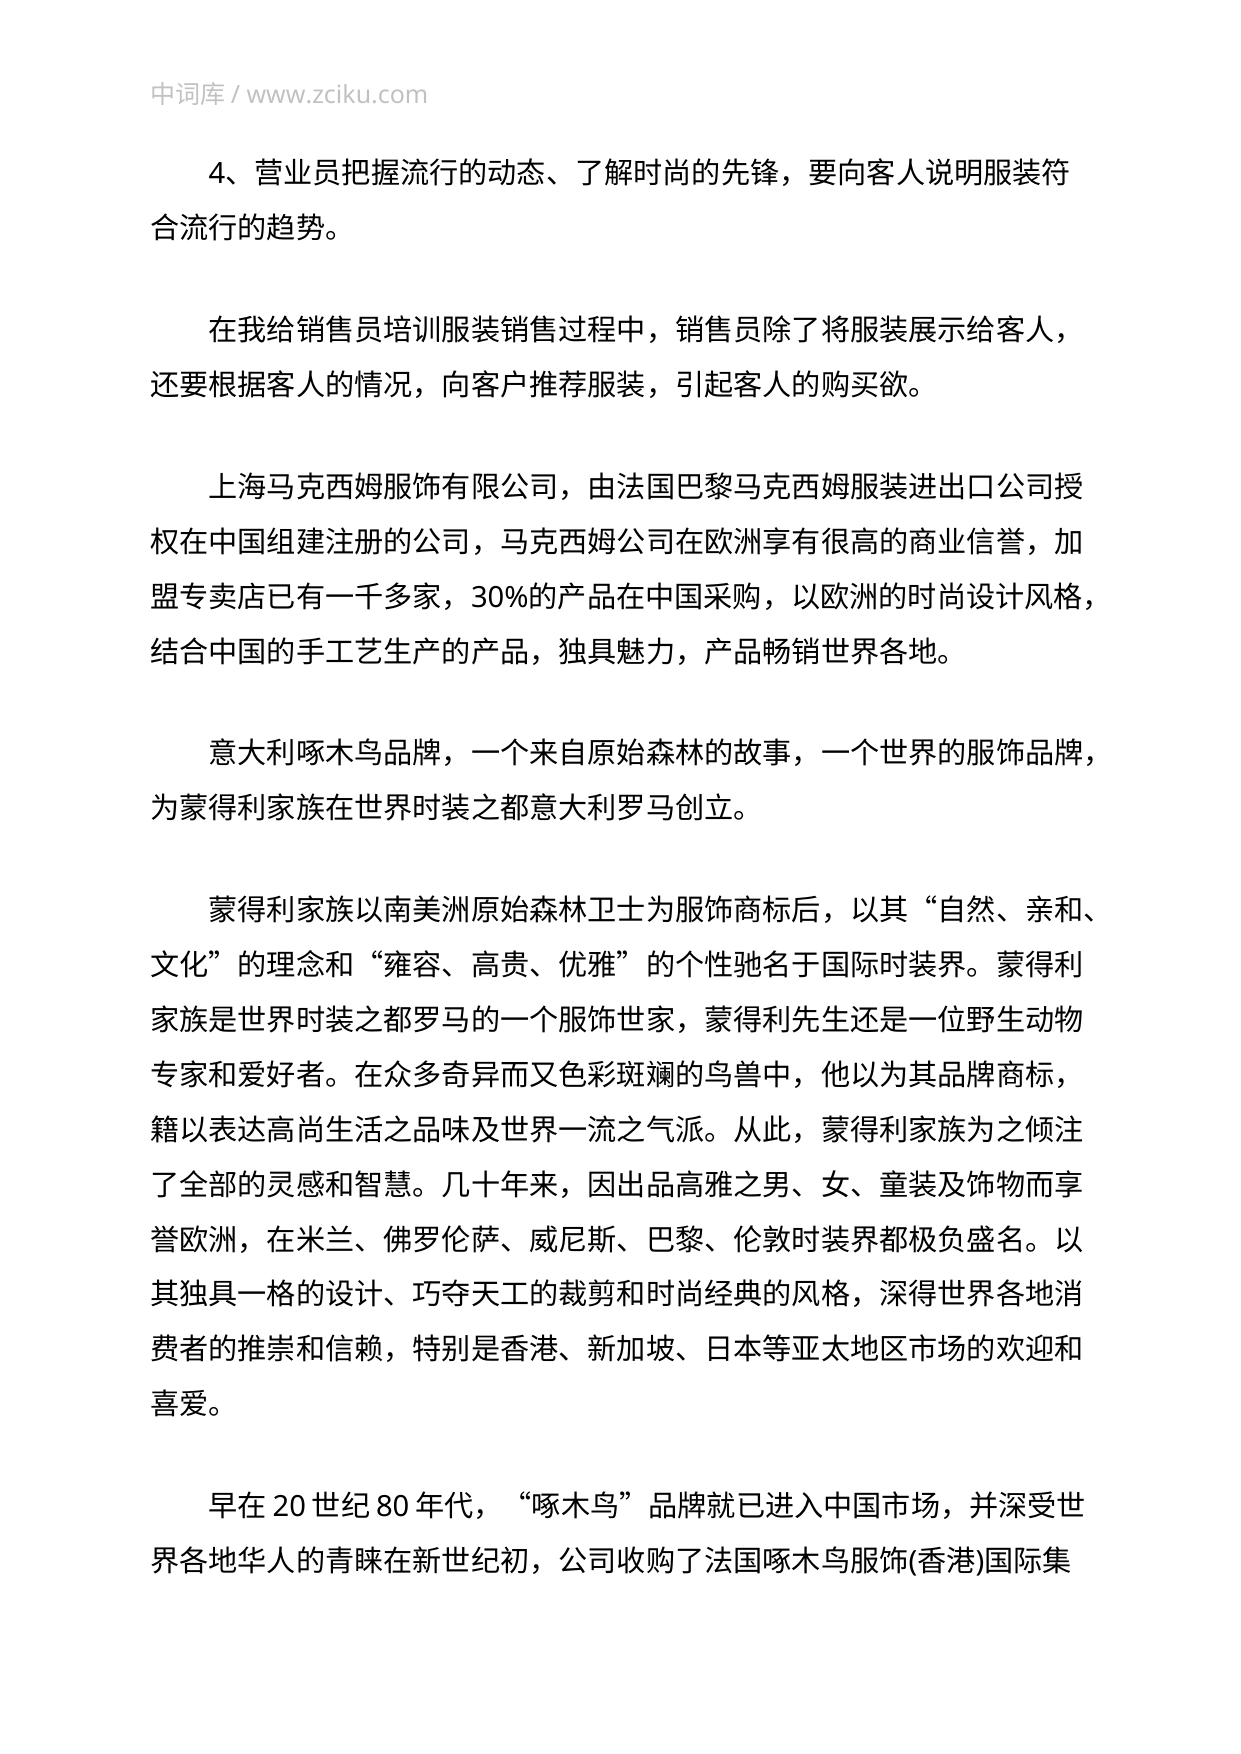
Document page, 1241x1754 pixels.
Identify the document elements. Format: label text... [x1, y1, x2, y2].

text 意大利啄木鸟品牌，一个来自原始森林的故事，一个世界的服饰品牌，为蒙得利家族在世界时装之都意大利罗马创立。 [150, 730, 1090, 827]
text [150, 1482, 1090, 1580]
text 蒙得利家族以南美洲原始森林卫士为服饰商标后，以其“自然、亲和、文化”的理念和“雍容、高贵、优雅”的个性驰名于国际时装界。蒙得利家族是世界时装之都罗马的一个服饰世家，蒙得利先生还是一位野生动物专家和爱好者。在众多奇异而又色彩斑斓的鸟兽中，他以为其品牌商标，籍以表达高尚生活之品味及世界一流之气派。从此，蒙得利家族为之倾注了全部的灵感和智慧。几十年来，因出品高雅之男、女、童装及饰物而享誉欧洲，在米兰、佛罗伦萨、威尼斯、巴黎、伦敦时装界都极负盛名。以其独具一格的设计、巧夺天工的裁剪和时尚经典的风格，深得世界各地消费者的推崇和信赖，特别是香港、新加坡、日本等亚太地区市场的欢迎和喜爱。 [150, 887, 1090, 1423]
text 在我给销售员培训服装销售过程中，销售员除了将服装展示给客人，还要根据客人的情况，向客户推荐服装，引起客人的购买欲。 [150, 307, 1090, 404]
text 上海马克西姆服饰有限公司，由法国巴黎马克西姆服装进出口公司授权在中国组建注册的公司，马克西姆公司在欧洲享有很高的商业信誉，加盟专卖店已有一千多家，30%的产品在中国采购，以欧洲的时尚设计风格，结合中国的手工艺生产的产品，独具魅力，产品畅销世界各地。 [150, 463, 1090, 671]
text 4、营业员把握流行的动态、了解时尚的先锋，要向客人说明服装符合流行的趋势。 [150, 150, 1090, 247]
